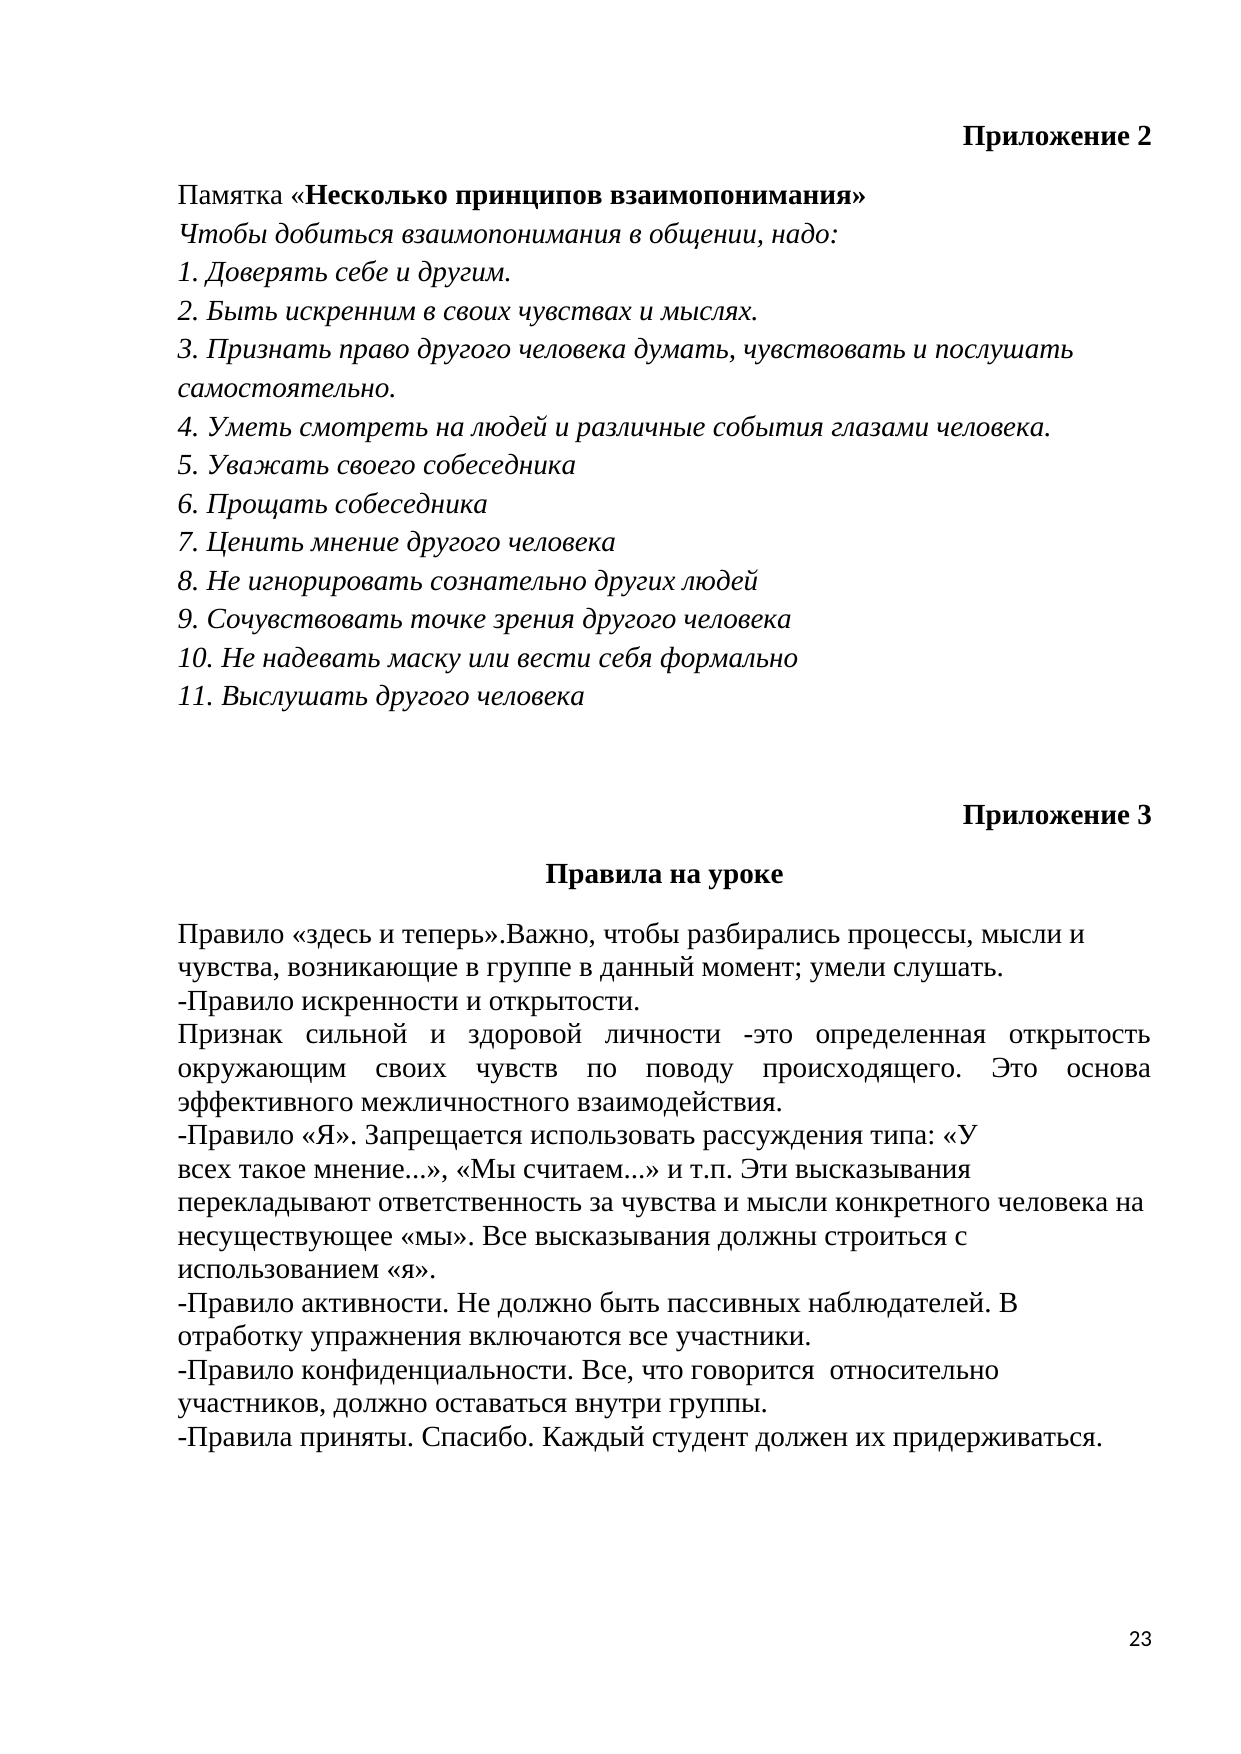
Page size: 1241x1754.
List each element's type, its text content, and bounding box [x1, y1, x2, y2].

text Правила на уроке [177, 857, 1152, 890]
text участников, должно оставаться внутри группы. [177, 1386, 1152, 1419]
text -Правило активности. Не должно быть пассивных наблюдателей. В [177, 1285, 1152, 1318]
text Правило «здесь и теперь».Важно, чтобы разбирались процессы, мысли и [177, 916, 1152, 949]
text Памятка «Несколько принципов взаимопонимания» Чтобы добиться взаимопонимания в общении, надо: 1. Доверять себе и другим. 2. Быть искренним в своих чувствах и мыслях. 3. Признать право другого человека думать, чувствовать и послушать самостоятельно. 4. Уметь смотреть на людей и различные события глазами человека. 5. Уважать своего собеседника 6. Прощать собеседника 7. Ценить мнение другого человека 8. Не игнорировать сознательно других людей 9. Сочувствовать точке зрения другого человека 10. Не надевать маску или вести себя формально 11. Выслушать другого человека [177, 177, 1152, 712]
text Приложение 2 [177, 118, 1152, 152]
text -Правило искренности и открытости. [177, 983, 1152, 1017]
text чувства, возникающие в группе в данный момент; умели слушать. [177, 949, 1152, 983]
text перекладывают ответственность за чувства и мысли конкретного человека на [177, 1184, 1152, 1218]
text -Правило конфиденциальности. Все, что говорится относительно [177, 1352, 1152, 1386]
text использованием «я». [177, 1251, 1152, 1285]
text -Правило «Я». Запрещается использовать рассуждения типа: «У [177, 1117, 1152, 1151]
text всех такое мнение...», «Мы считаем...» и т.п. Эти высказывания [177, 1151, 1152, 1184]
text Признак сильной и здоровой личности -это определенная открытость окружающим своих чувств по поводу происходящего. Это основа эффективного межличностного взаимодействия. [177, 1017, 1152, 1117]
text несуществующее «мы». Все высказывания должны строиться с [177, 1218, 1152, 1251]
text отработку упражнения включаются все участники. [177, 1318, 1152, 1352]
text Приложение 3 [177, 797, 1152, 831]
text -Правила приняты. Спасибо. Каждый студент должен их придерживаться. [177, 1419, 1152, 1453]
